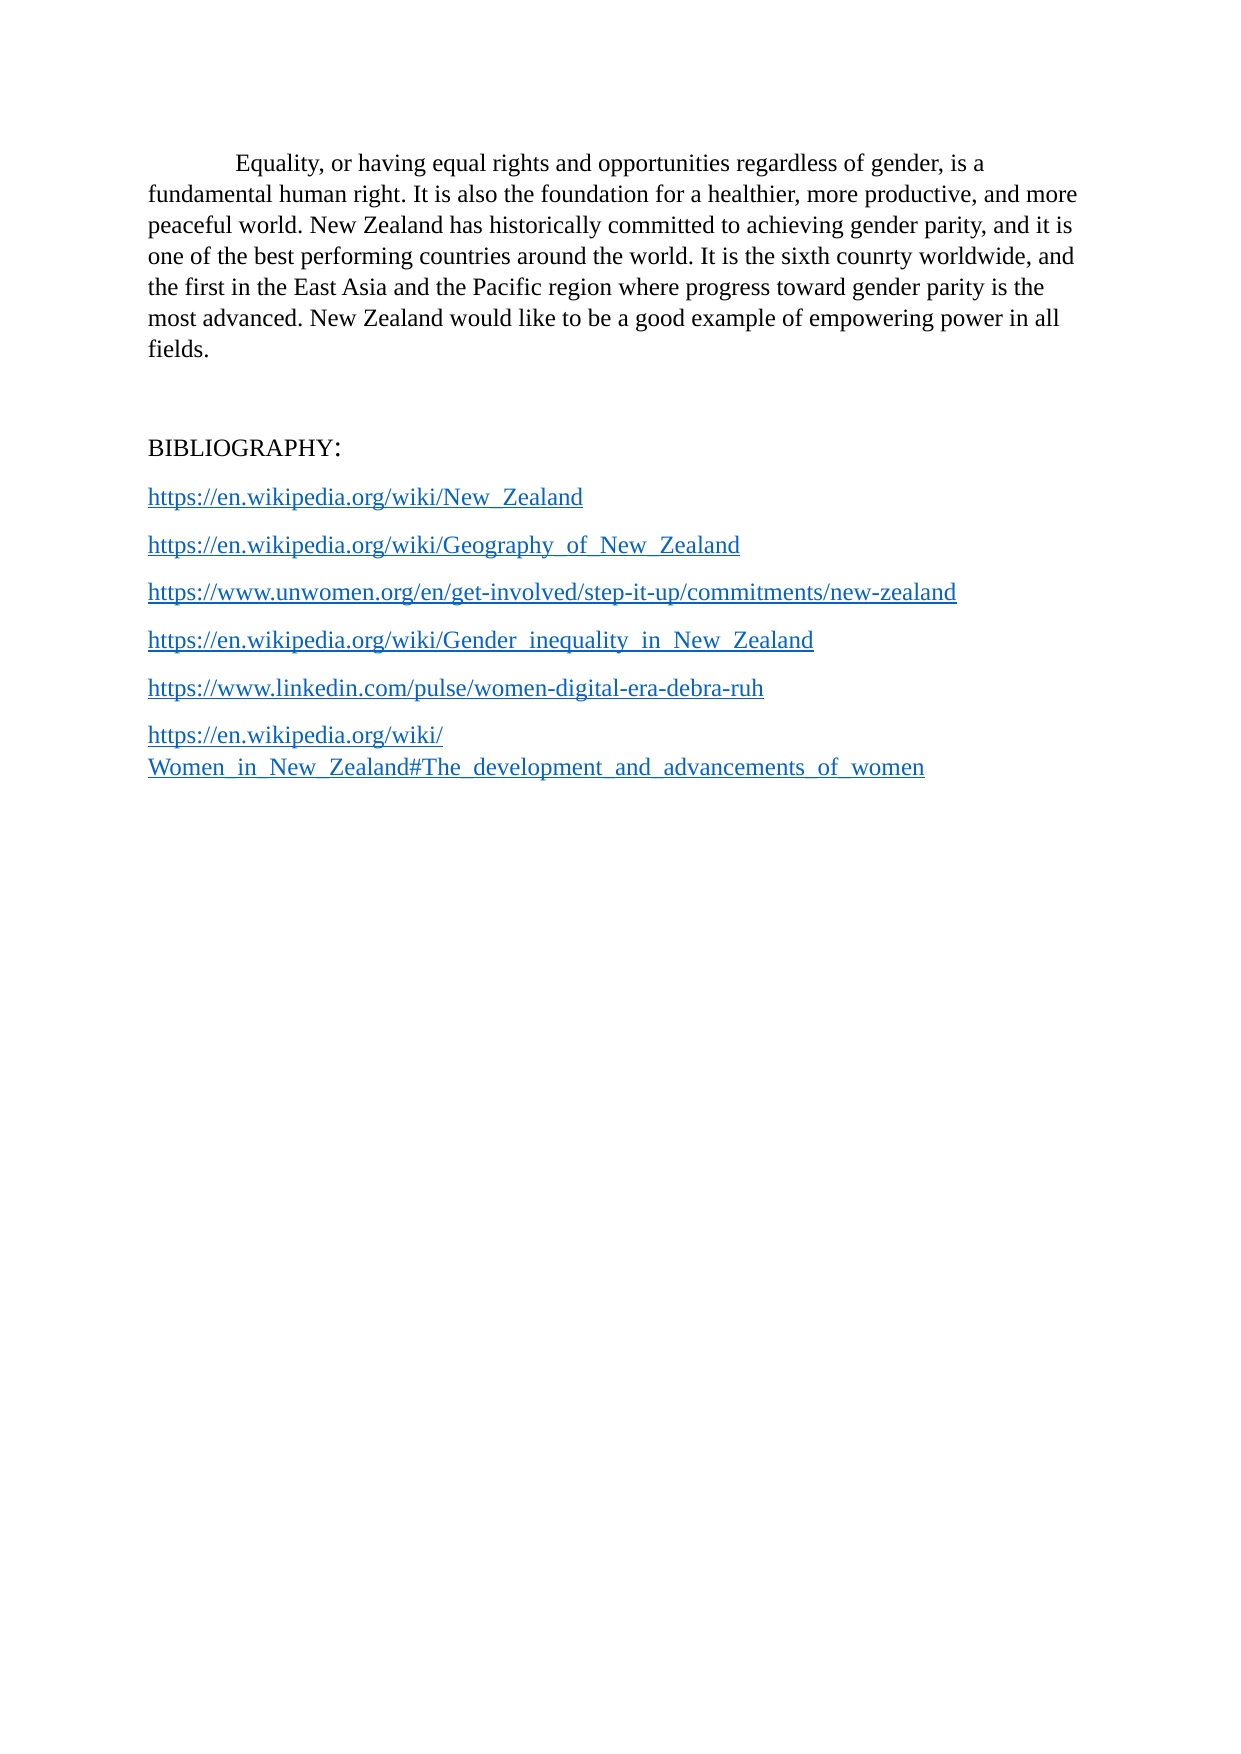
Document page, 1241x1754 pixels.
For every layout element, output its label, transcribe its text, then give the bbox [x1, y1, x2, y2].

text https://www.linkedin.com/pulse/women-digital-era-debra-ruh [148, 673, 1093, 702]
text Equality, or having equal rights and opportunities regardless of gender, is a fundamental human right. It is also the foundation for a healthier, more productive, and more peaceful world. New Zealand has historically committed to achieving gender parity, and it is one of the best performing countries around the world. It is the sixth counrty worldwide, and the first in the East Asia and the Pacific region where progress toward gender parity is the most advanced. New Zealand would like to be a good example of empowering power in all fields. [148, 148, 1093, 363]
text https://en.wikipedia.org/wiki/New_Zealand [148, 482, 1093, 511]
text https://en.wikipedia.org/wiki/Gender_inequality_in_New_Zealand [148, 625, 1093, 654]
text https://en.wikipedia.org/wiki/Geography_of_New_Zealand [148, 530, 1093, 558]
text https://www.unwomen.org/en/get-involved/step-it-up/commitments/new-zealand [148, 577, 1093, 606]
text BIBLIOGRAPHY: [148, 429, 1093, 463]
text https://en.wikipedia.org/wiki/Women_in_New_Zealand#The_development_and_advancements_of_women [148, 721, 1093, 780]
